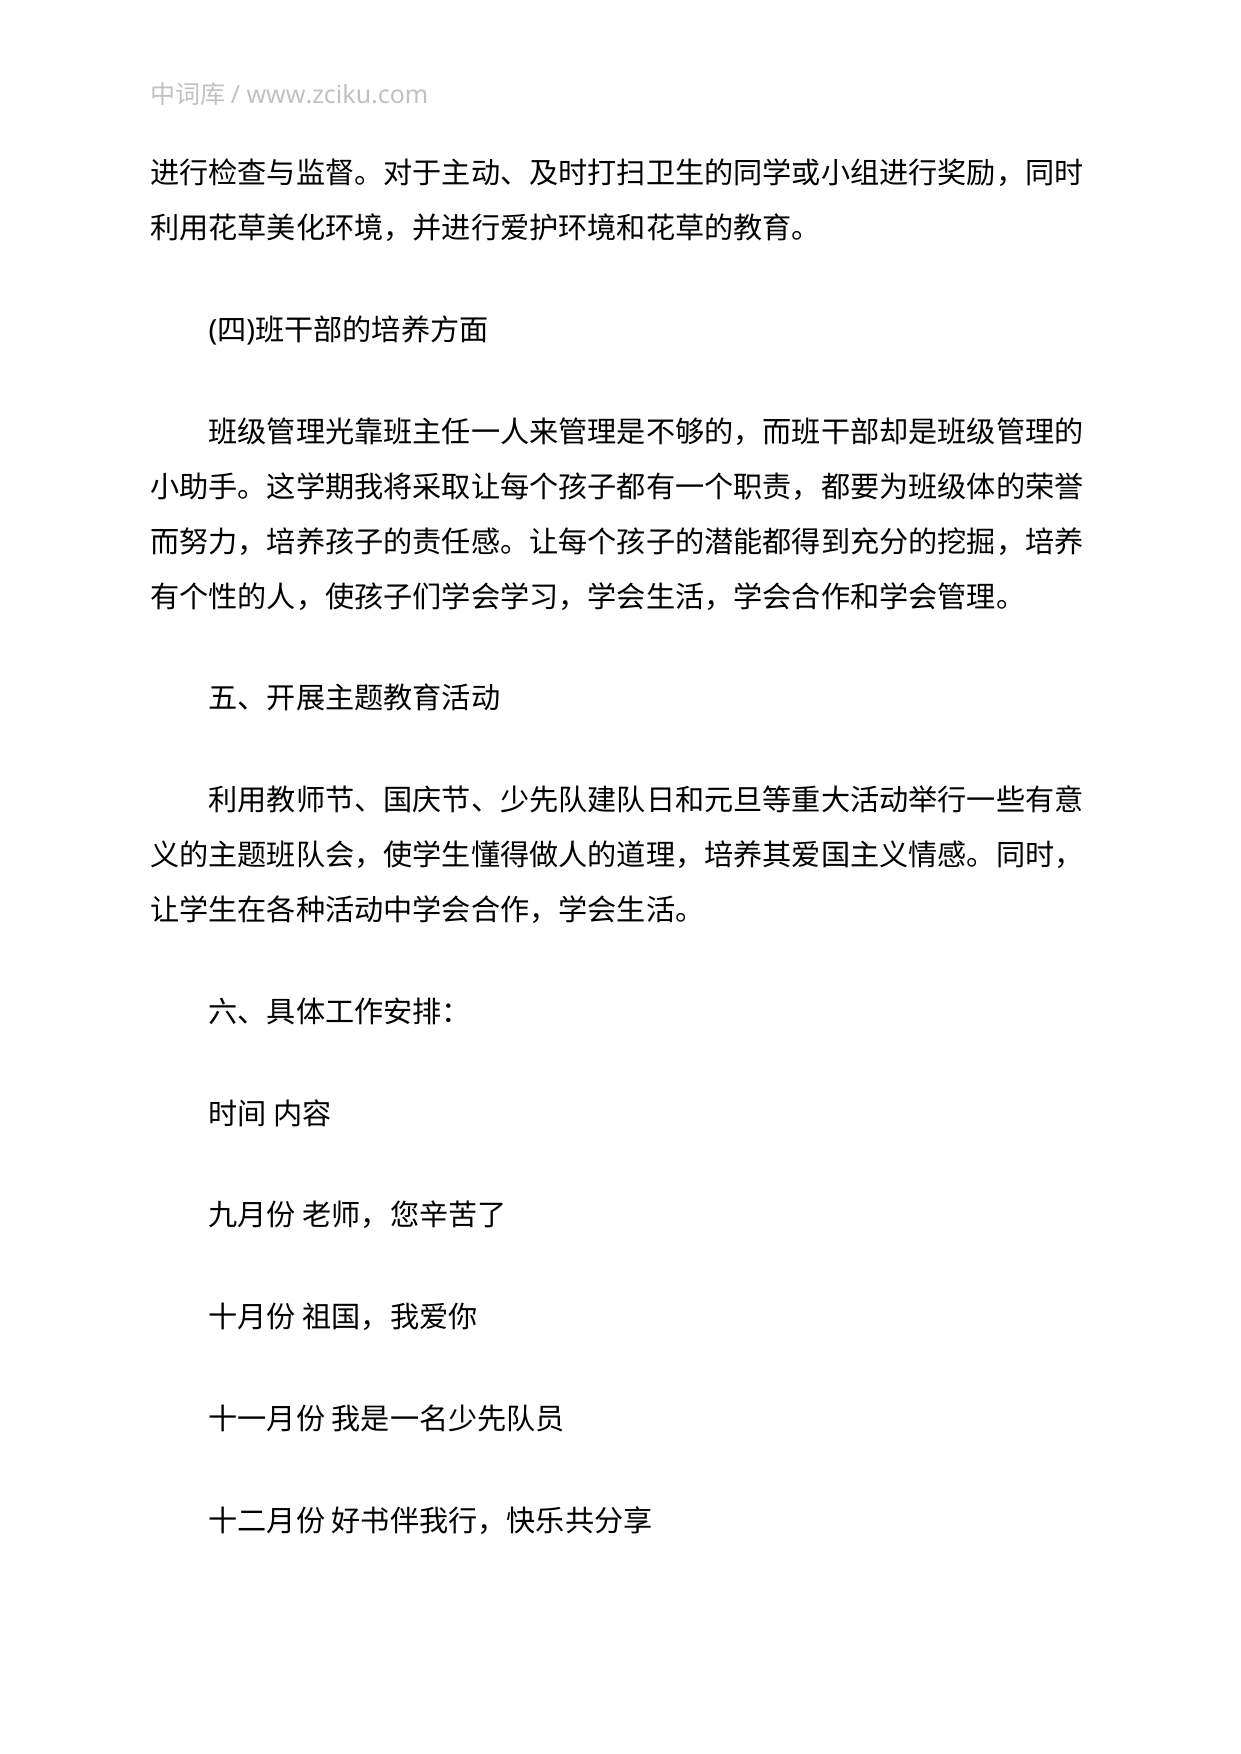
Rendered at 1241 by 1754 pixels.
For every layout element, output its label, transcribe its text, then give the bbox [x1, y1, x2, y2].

text 十一月份 我是一名少先队员 [150, 1396, 1090, 1438]
text (四)班干部的培养方面 [150, 307, 1090, 349]
text 十月份 祖国，我爱你 [150, 1294, 1090, 1336]
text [150, 150, 1090, 247]
text 六、具体工作安排： [150, 988, 1090, 1031]
text 班级管理光靠班主任一人来管理是不够的，而班干部却是班级管理的小助手。这学期我将采取让每个孩子都有一个职责，都要为班级体的荣誉而努力，培养孩子的责任感。让每个孩子的潜能都得到充分的挖掘，培养有个性的人，使孩子们学会学习，学会生活，学会合作和学会管理。 [150, 409, 1090, 616]
text 九月份 老师，您辛苦了 [150, 1192, 1090, 1234]
text 利用教师节、国庆节、少先队建队日和元旦等重大活动举行一些有意义的主题班队会，使学生懂得做人的道理，培养其爱国主义情感。同时，让学生在各种活动中学会合作，学会生活。 [150, 777, 1090, 929]
text 时间 内容 [150, 1090, 1090, 1132]
text 五、开展主题教育活动 [150, 675, 1090, 717]
text 十二月份 好书伴我行，快乐共分享 [150, 1497, 1090, 1539]
